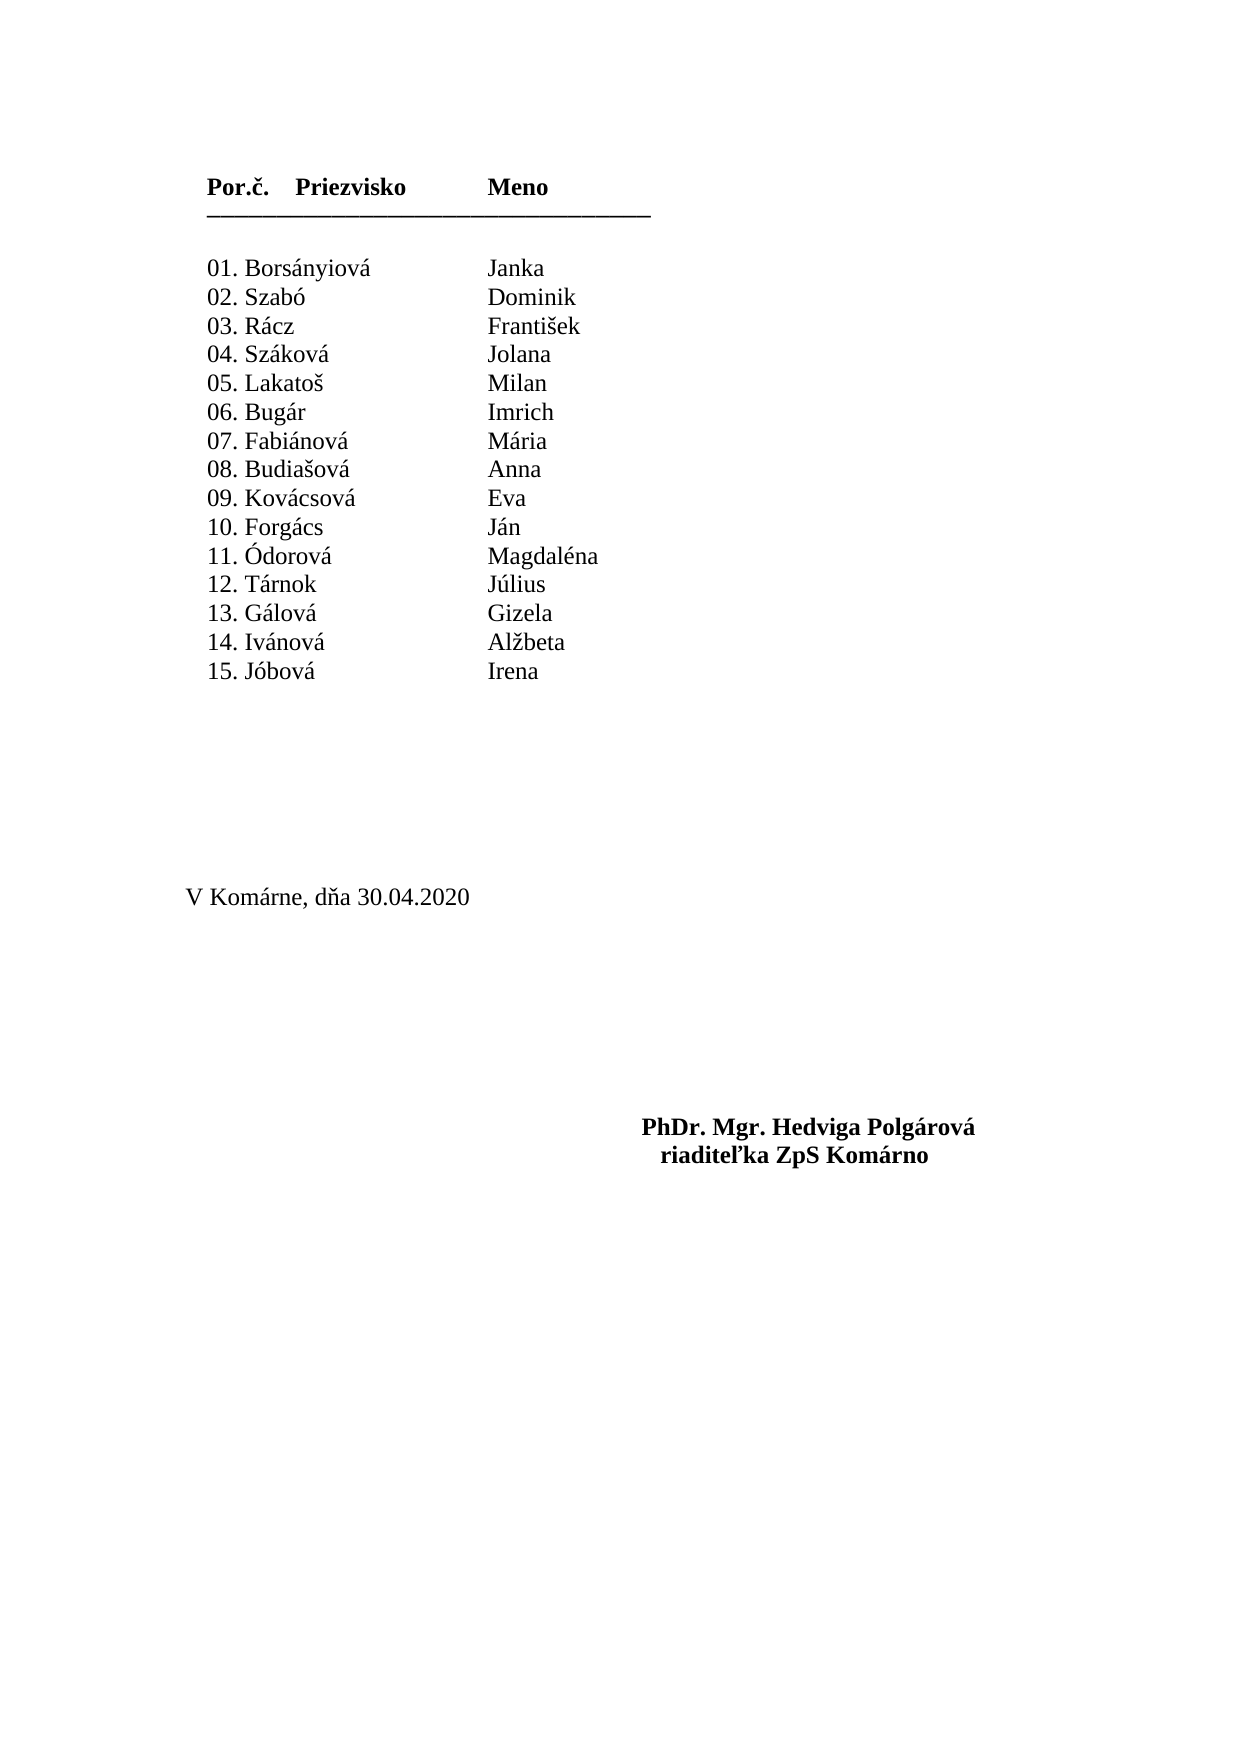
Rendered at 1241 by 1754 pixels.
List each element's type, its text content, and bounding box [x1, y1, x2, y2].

list Fabiánová Mária [207, 426, 1093, 454]
list Bugár Imrich [207, 397, 1093, 426]
list Ivánová Alžbeta [207, 627, 1093, 656]
list Borsányiová Janka [207, 253, 1093, 282]
list Jóbová Irena [207, 656, 1093, 684]
text Por.č. Priezvisko Meno [176, 172, 1093, 200]
text PhDr. Mgr. Hedviga Polgárová [148, 1112, 1093, 1140]
list Lakatoš Milan [207, 368, 1093, 397]
list Ódorová Magdaléna [207, 541, 1093, 569]
text riaditeľka ZpS Komárno [148, 1140, 1093, 1169]
list Gálová Gizela [207, 598, 1093, 627]
list Száková Jolana [207, 339, 1093, 368]
list Forgács Ján [207, 512, 1093, 541]
text V Komárne, dňa 30.04.2020 [148, 882, 1093, 910]
text –––––––––––––––––––––––––––––––– [148, 200, 1093, 229]
list Tárnok Július [207, 569, 1093, 598]
list Kovácsová Eva [207, 483, 1093, 512]
list Budiašová Anna [207, 454, 1093, 483]
list Szabó Dominik [207, 282, 1093, 311]
list Rácz František [207, 311, 1093, 339]
